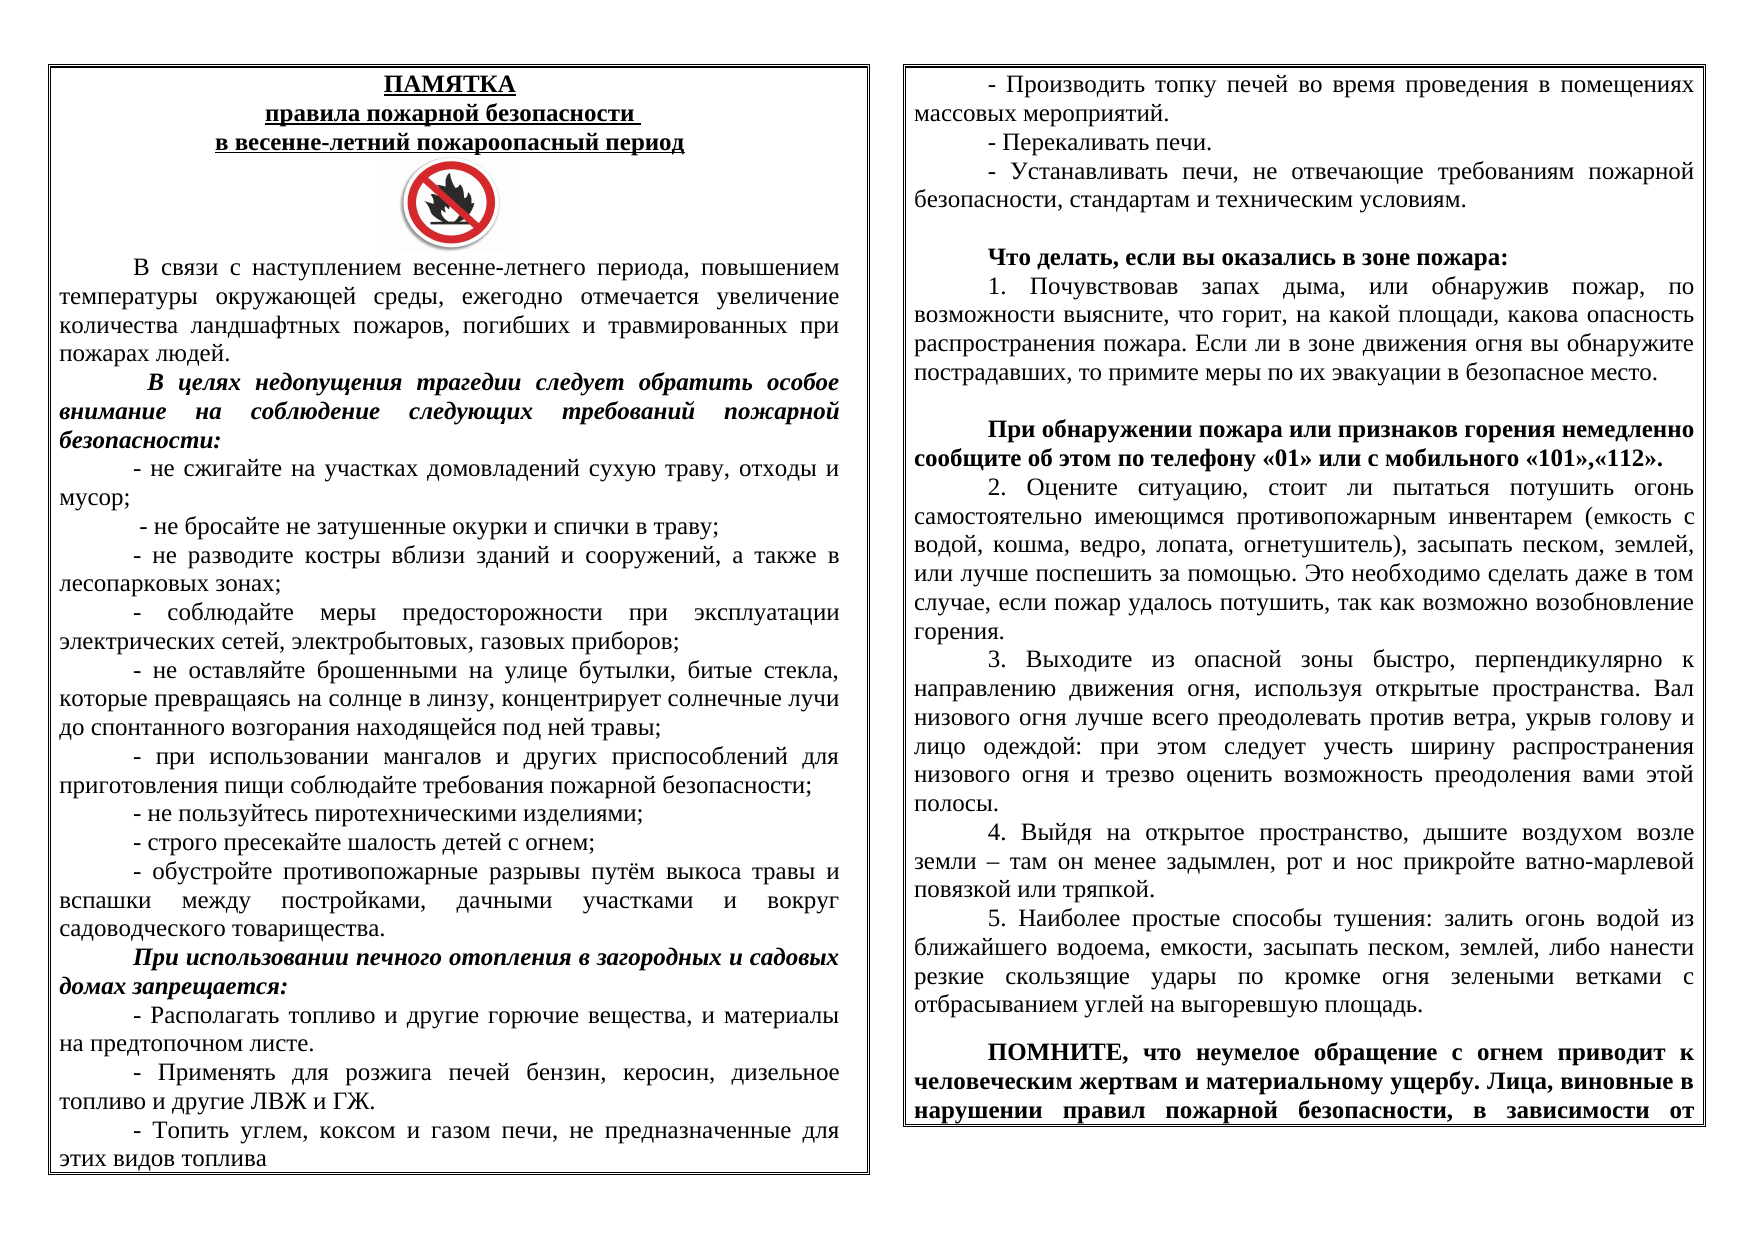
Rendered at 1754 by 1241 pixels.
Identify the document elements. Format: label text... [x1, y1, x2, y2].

text В целях недопущения трагедии следует обратить особое внимание на соблюдение следующих требований пожарной безопасности: [59, 367, 840, 453]
text - Производить топку печей во время проведения в помещениях массовых мероприятий. [906, 68, 1703, 127]
text - Располагать топливо и другие горючие вещества, и материалы на предтопочном листе. [59, 1000, 840, 1057]
text При использовании печного отопления в загородных и садовых домах запрещается: [59, 942, 840, 1000]
text - строго пресекайте шалость детей с огнем; [59, 827, 840, 856]
text При обнаружении пожара или признаков горения немедленно сообщите об этом по телефону «01» или с мобильного «101»,«112». [914, 414, 1695, 472]
text правила пожарной безопасности [59, 98, 840, 127]
text Что делать, если вы оказались в зоне пожара: [914, 242, 1695, 271]
text - не разводите костры вблизи зданий и сооружений, а также в лесопарковых зонах; [59, 540, 840, 597]
text в весенне-летний пожароопасный период [59, 127, 840, 156]
text - Топить углем, коксом и газом печи, не предназначенные для этих видов топлива [51, 1109, 867, 1172]
text - Устанавливать печи, не отвечающие требованиям пожарной безопасности, стандартам и техническим условиям. [914, 156, 1695, 213]
text - не пользуйтесь пиротехническими изделиями; [59, 798, 840, 827]
text 2. Оцените ситуацию, стоит ли пытаться потушить огонь самостоятельно имеющимся противопожарным инвентарем (емкость с водой, кошма, ведро, лопата, огнетушитель), засыпать песком, землей, или лучше поспешить за помощью. Это необходимо сделать даже в том случае, если пожар удалось потушить, так как возможно возобновление горения. [914, 472, 1695, 644]
text 3. Выходите из опасной зоны быстро, перпендикулярно к направлению движения огня, используя открытые пространства. Вал низового огня лучше всего преодолевать против ветра, укрыв голову и лицо одеждой: при этом следует учесть ширину распространения низового огня и трезво оценить возможность преодоления вами этой полосы. [914, 644, 1695, 817]
text 1. Почувствовав запах дыма, или обнаружив пожар, по возможности выясните, что горит, на какой площади, какова опасность распространения пожара. Если ли в зоне движения огня вы обнаружите пострадавших, то примите меры по их эвакуации в безопасное место. [914, 271, 1695, 386]
text - Перекаливать печи. [914, 127, 1695, 156]
text В связи с наступлением весенне-летнего периода, повышением температуры окружающей среды, ежегодно отмечается увеличение количества ландшафтных пожаров, погибших и травмированных при пожарах людей. [59, 252, 840, 367]
text - при использовании мангалов и других приспособлений для приготовления пищи соблюдайте требования пожарной безопасности; [59, 741, 840, 798]
text - не оставляйте брошенными на улице бутылки, битые стекла, которые превращаясь на солнце в линзу, концентрирует солнечные лучи до спонтанного возгорания находящейся под ней травы; [59, 655, 840, 741]
picture [380, 155, 519, 253]
text - Применять для розжига печей бензин, керосин, дизельное топливо и другие ЛВЖ и ГЖ. [59, 1057, 840, 1109]
text 5. Наиболее простые способы тушения: залить огонь водой из ближайшего водоема, емкости, засыпать песком, землей, либо нанести резкие скользящие удары по кромке огня зелеными ветками с отбрасыванием углей на выгоревшую площадь. [914, 903, 1695, 1018]
text 4. Выйдя на открытое пространство, дышите воздухом возле земли – там он менее задымлен, рот и нос прикройте ватно-марлевой повязкой или тряпкой. [914, 817, 1695, 903]
text - обустройте противопожарные разрывы путём выкоса травы и вспашки между постройками, дачными участками и вокруг садоводческого товарищества. [59, 856, 840, 942]
text - соблюдайте меры предосторожности при эксплуатации электрических сетей, электробытовых, газовых приборов; [59, 597, 840, 655]
text - не бросайте не затушенные окурки и спички в траву; [59, 511, 840, 540]
text - не сжигайте на участках домовладений сухую траву, отходы и мусор; [59, 453, 840, 511]
text ПАМЯТКА [51, 68, 867, 98]
